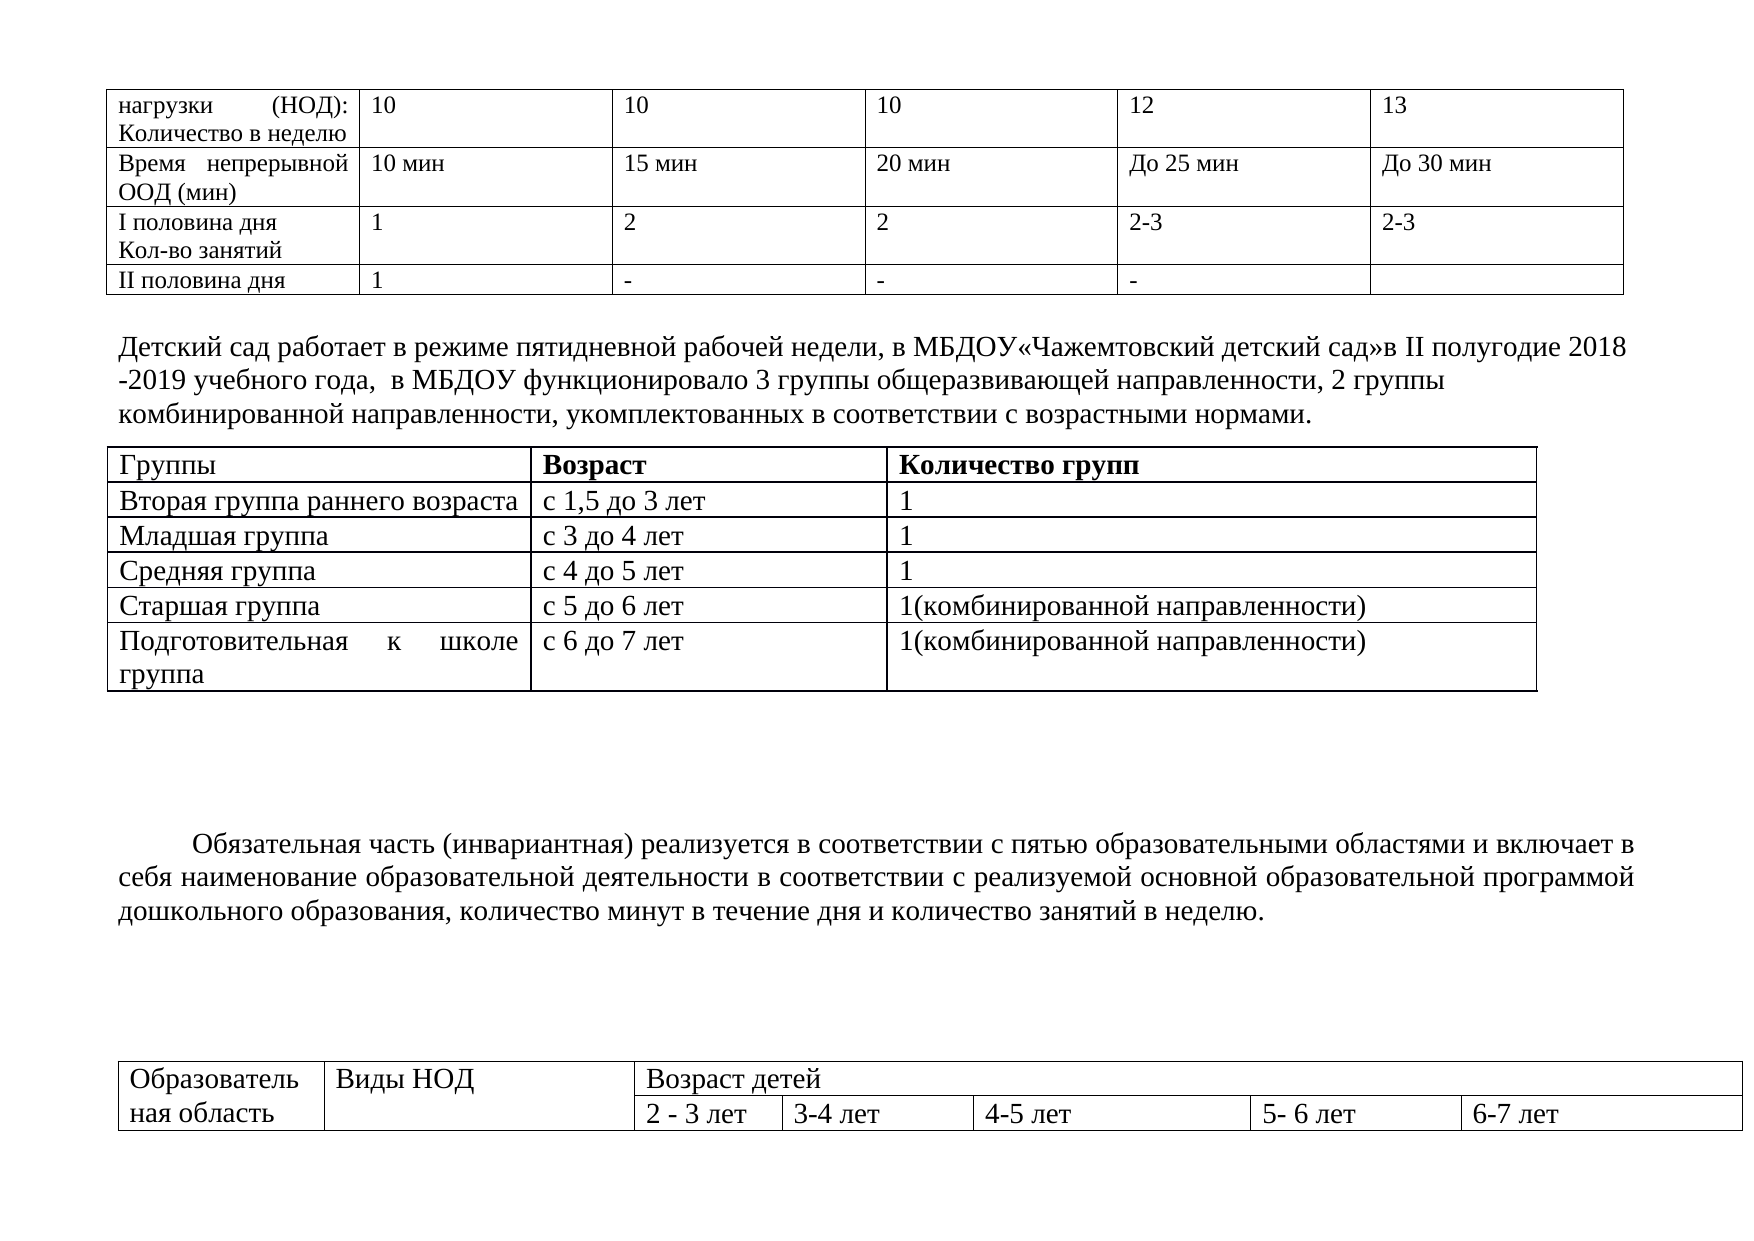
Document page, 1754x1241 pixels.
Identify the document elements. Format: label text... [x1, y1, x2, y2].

table_cell - [866, 265, 1117, 294]
table_cell 2 [613, 207, 865, 264]
table_cell [1371, 265, 1623, 294]
table_cell Время непрерывной ООД (мин) [107, 148, 359, 206]
table_cell 15 мин [613, 148, 865, 206]
table_cell 10 мин [360, 148, 612, 206]
table_header 10 [613, 90, 865, 147]
table_header 12 [1118, 90, 1370, 147]
table_cell с 3 до 4 лет [532, 518, 886, 551]
table_header 10 [866, 90, 1117, 147]
table_cell 1 [360, 207, 612, 264]
table_cell 1 [360, 265, 612, 294]
table_header Возраст [532, 448, 886, 481]
table_cell До 30 мин [1371, 148, 1623, 206]
table_cell 1 [888, 518, 1536, 551]
table_cell 2 - 3 лет [635, 1096, 782, 1130]
table_cell с 6 до 7 лет [532, 623, 886, 690]
table_cell 3-4 лет [783, 1096, 973, 1130]
table_header Возраст детей [635, 1062, 1742, 1095]
table_cell Вторая группа раннего возраста [108, 483, 530, 516]
table_cell 1(комбинированной направленности) [888, 623, 1536, 690]
table_header Группы [108, 448, 530, 481]
table_cell с 4 до 5 лет [532, 553, 886, 586]
table_header 13 [1371, 90, 1623, 147]
table_cell До 25 мин [1118, 148, 1370, 206]
table_cell 5- 6 лет [1251, 1096, 1461, 1130]
table_cell 2-3 [1118, 207, 1370, 264]
table_cell Старшая группа [108, 588, 530, 621]
table_cell с 1,5 до 3 лет [532, 483, 886, 516]
text Обязательная часть (инвариантная) реализуется в соответствии с пятью образовательными областями и включает в себя наименование образовательной деятельности в соответствии с реализуемой основной образовательной программой дошкольного образования, количество минут в течение дня и количество занятий в неделю. [118, 826, 1636, 926]
table_cell I половина дня Кол-во занятий [107, 207, 359, 264]
table_cell 6-7 лет [1462, 1096, 1742, 1130]
table_cell II половина дня [107, 265, 359, 294]
table_cell 2 [866, 207, 1117, 264]
text Детский сад работает в режиме пятидневной рабочей недели, в МБДОУ«Чажемтовский детский сад»в II полугодие 2018 -2019 учебного года, в МБДОУ функционировало 3 группы общеразвивающей направленности, 2 группы комбинированной направленности, укомплектованных в соответствии с возрастными нормами. [118, 329, 1636, 429]
table_cell Младшая группа [108, 518, 530, 551]
table_header Количество групп [888, 448, 1536, 481]
table_cell с 5 до 6 лет [532, 588, 886, 621]
table_cell 1 [888, 483, 1536, 516]
table_cell 1(комбинированной направленности) [888, 588, 1536, 621]
table_cell Средняя группа [108, 553, 530, 586]
table_header Виды НОД [325, 1062, 634, 1130]
table_cell 4-5 лет [974, 1096, 1250, 1130]
table_header нагрузки (НОД): Количество в неделю [107, 90, 359, 147]
table_cell - [1118, 265, 1370, 294]
table_cell - [613, 265, 865, 294]
table_header 10 [360, 90, 612, 147]
table_cell 2-3 [1371, 207, 1623, 264]
table_cell 1 [888, 553, 1536, 586]
table_cell Подготовительная к школе группа [108, 623, 530, 690]
table_header Образовательная область [119, 1062, 324, 1130]
table_cell 20 мин [866, 148, 1117, 206]
